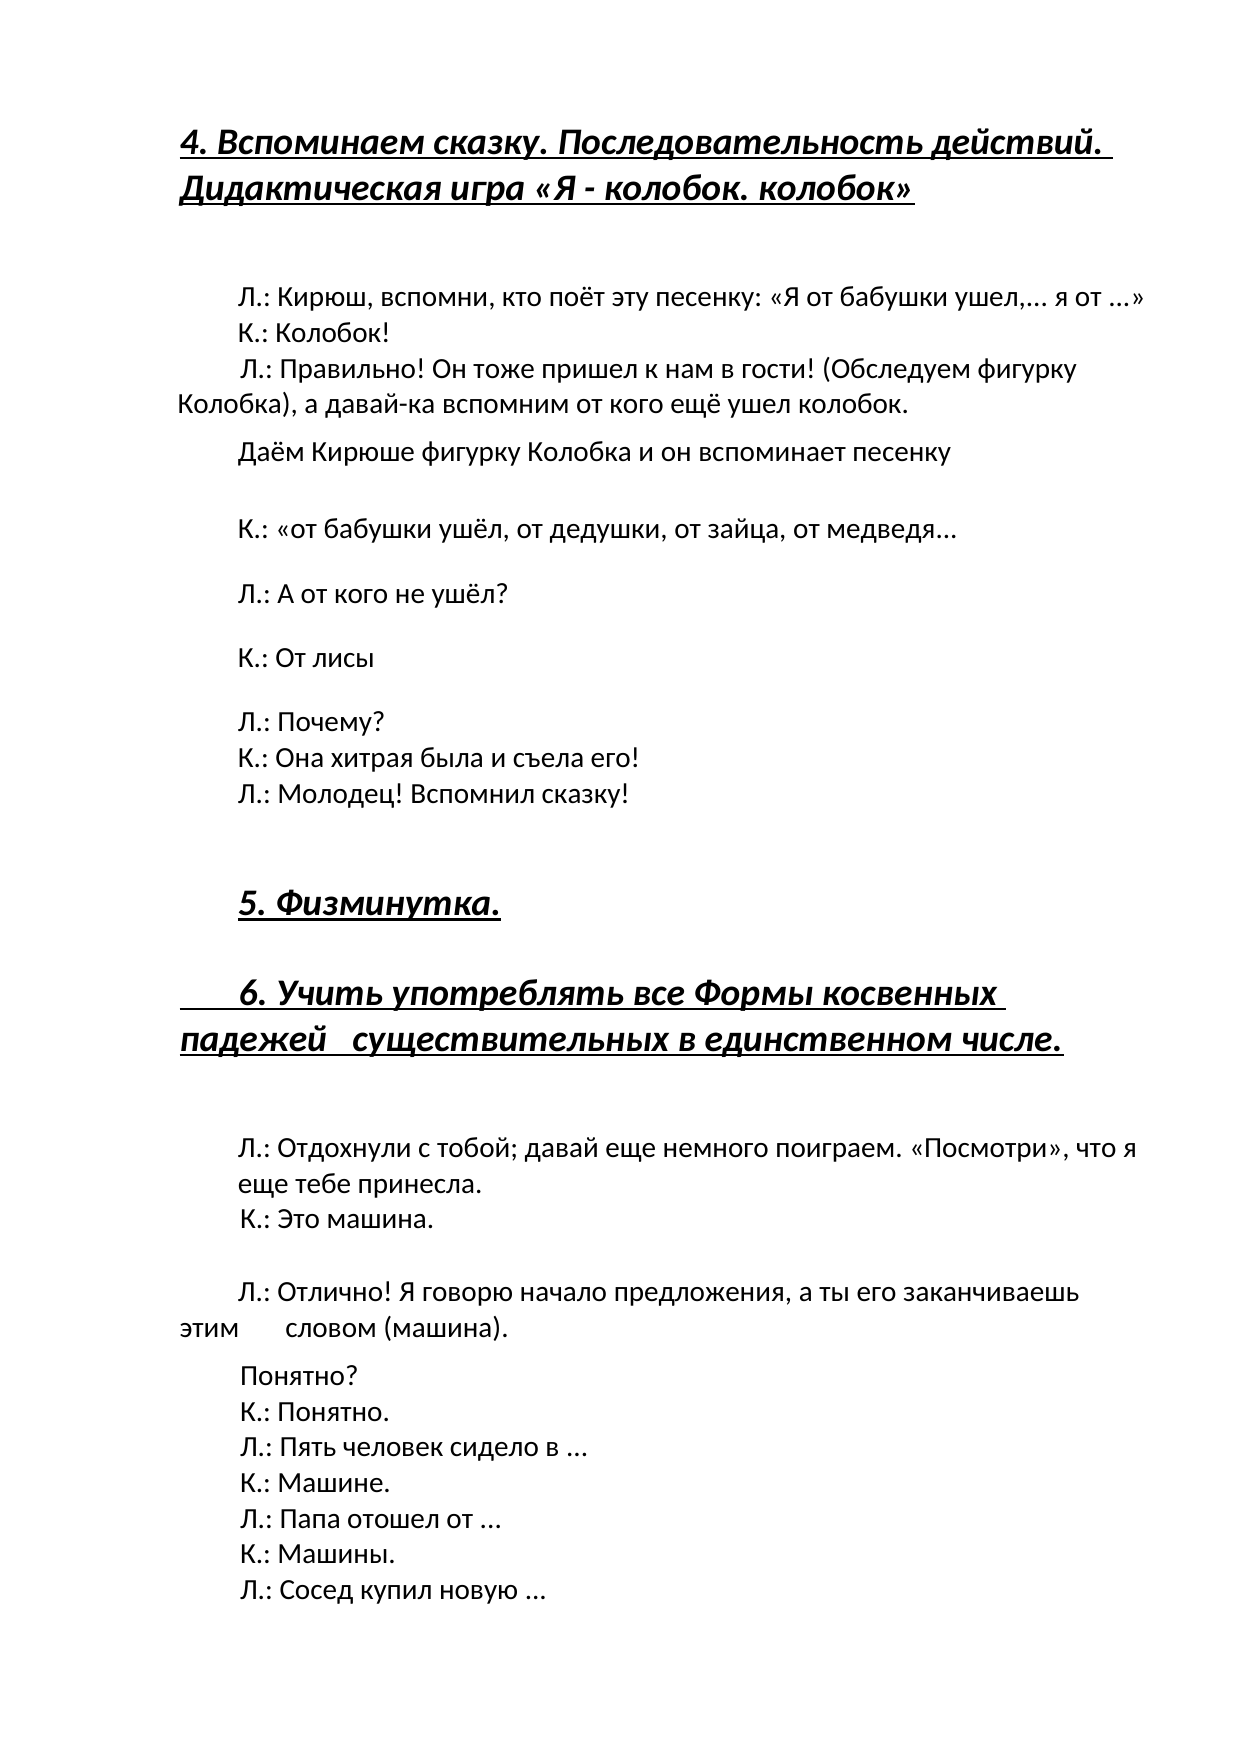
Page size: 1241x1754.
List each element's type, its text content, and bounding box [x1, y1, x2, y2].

text Понятно? [240, 1357, 1152, 1393]
text К.: «от бабушки ушёл, от дедушки, от зайца, от медведя... [238, 510, 1152, 546]
text 4. Вспоминаем сказку. Последовательность действий. Дидактическая игра «Я - колобок. колобок» [179, 118, 1149, 210]
text Л.: А от кого не ушёл? [238, 575, 1152, 610]
text Л.: Отдохнули с тобой; давай еще немного поиграем. «Посмотри», что я еще тебе принесла. [238, 1129, 1149, 1200]
text К.: Машине. [240, 1464, 1152, 1500]
text К.: От лисы [238, 639, 1152, 675]
text К.: Она хитрая была и съела его! [238, 739, 1152, 775]
text 5. Физминутка. [238, 879, 1152, 925]
text Л.: Отлично! Я говорю начало предложения, а ты его заканчиваешь этим словом (машина). [179, 1273, 1124, 1345]
text К.: Это машина. [240, 1200, 1152, 1236]
text К.: Машины. [240, 1535, 1152, 1571]
text Л.: Папа отошел от ... [240, 1500, 1152, 1535]
text Л.: Молодец! Вспомнил сказку! [238, 775, 631, 810]
text 6. Учить употреблять все Формы косвенных падежей существительных в единственном числе. [179, 969, 1149, 1060]
text Л.: Кирюш, вспомни, кто поёт эту песенку: «Я от бабушки ушел,... я от ...» К.: Колобок! [238, 278, 1149, 350]
text Л.: Почему? [238, 703, 1152, 739]
text Л.: Сосед купил новую ... [240, 1571, 1152, 1607]
text К.: Понятно. [240, 1393, 1152, 1428]
text Л.: Правильно! Он тоже пришел к нам в гости! (Обследуем фигурку Колобка), а давай-ка вспомним от кого ещё ушел колобок. [177, 350, 1149, 421]
text Даём Кирюше фигурку Колобка и он вспоминает песенку [238, 433, 1152, 469]
text Л.: Пять человек сидело в ... [240, 1428, 1152, 1464]
